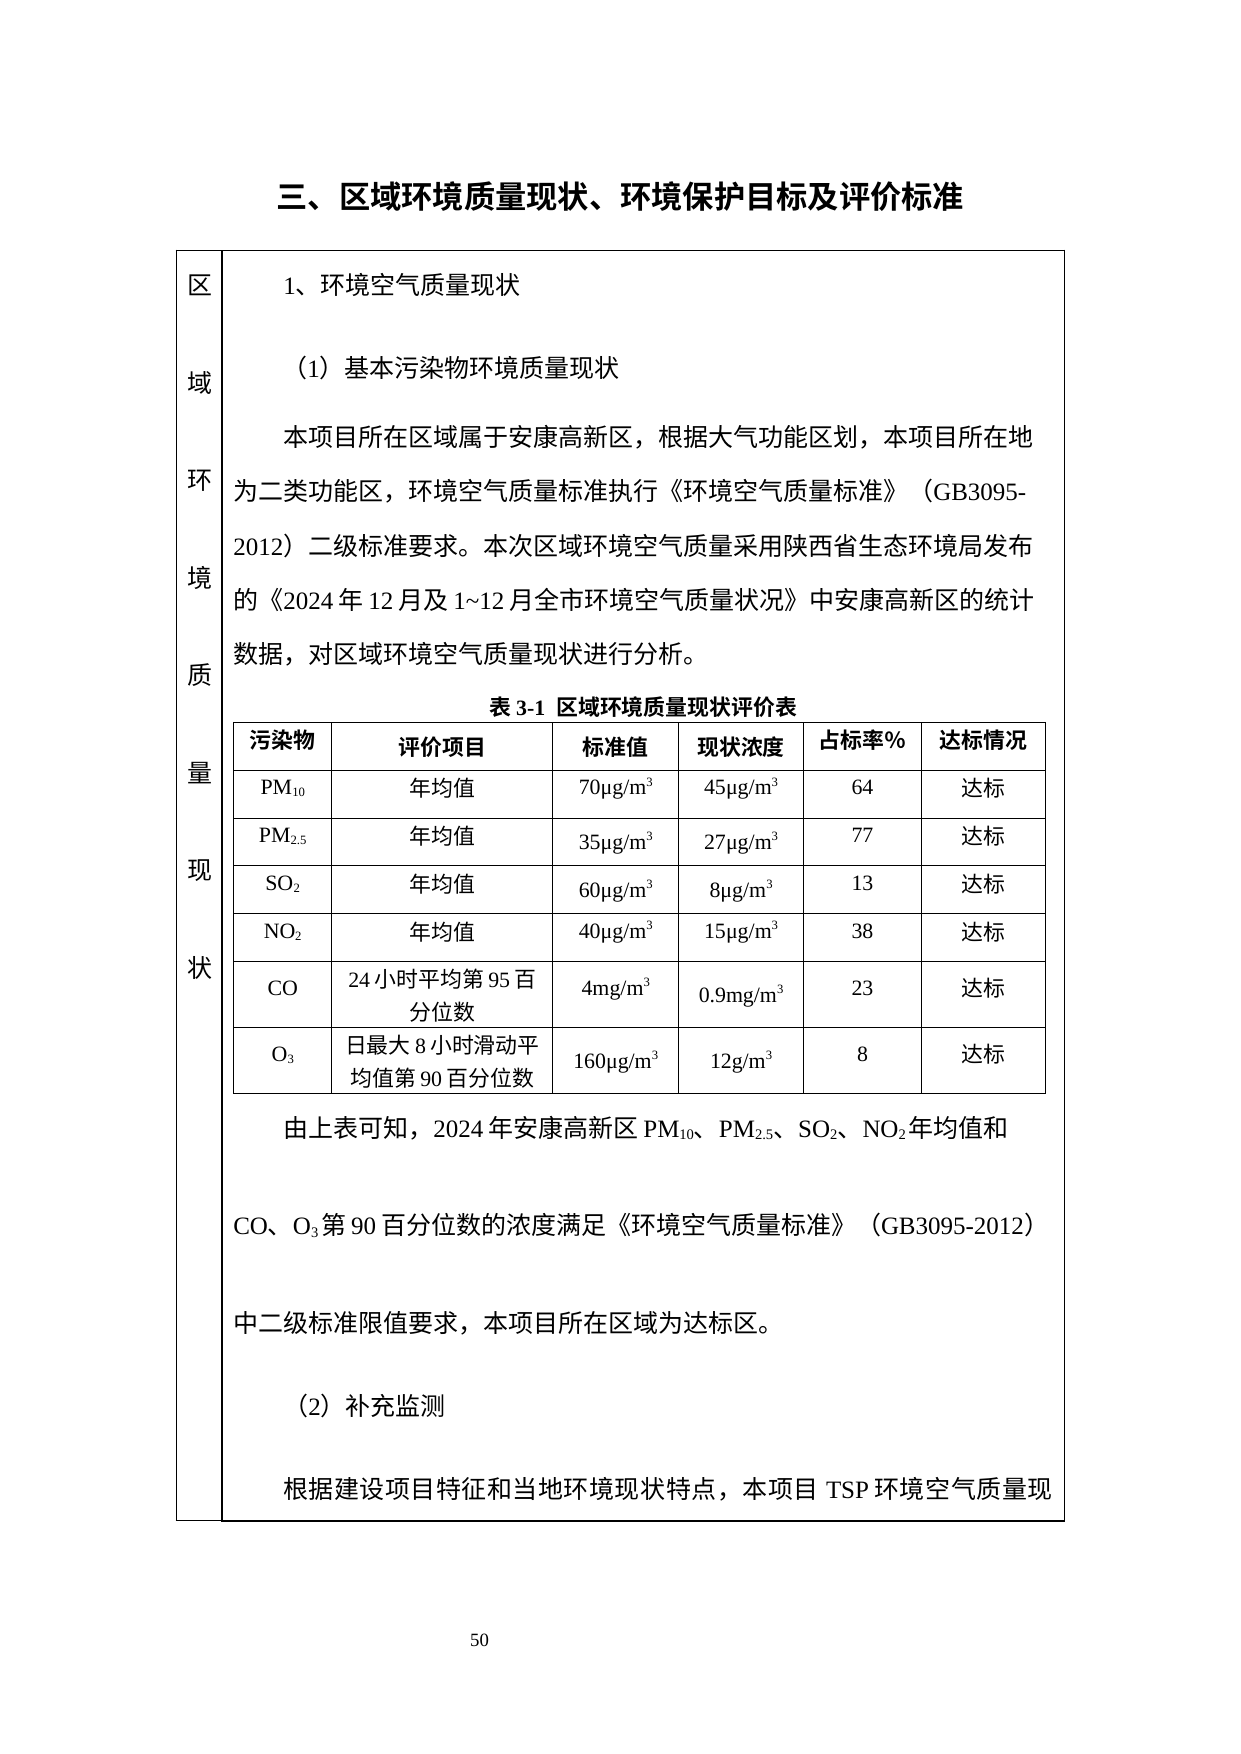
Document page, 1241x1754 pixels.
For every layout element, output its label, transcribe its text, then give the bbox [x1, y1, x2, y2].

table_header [223, 251, 1064, 1520]
subtitle 三、区域环境质量现状、环境保护目标及评价标准 [187, 162, 1053, 227]
table_header 区域环境质量现状 [177, 251, 221, 1520]
